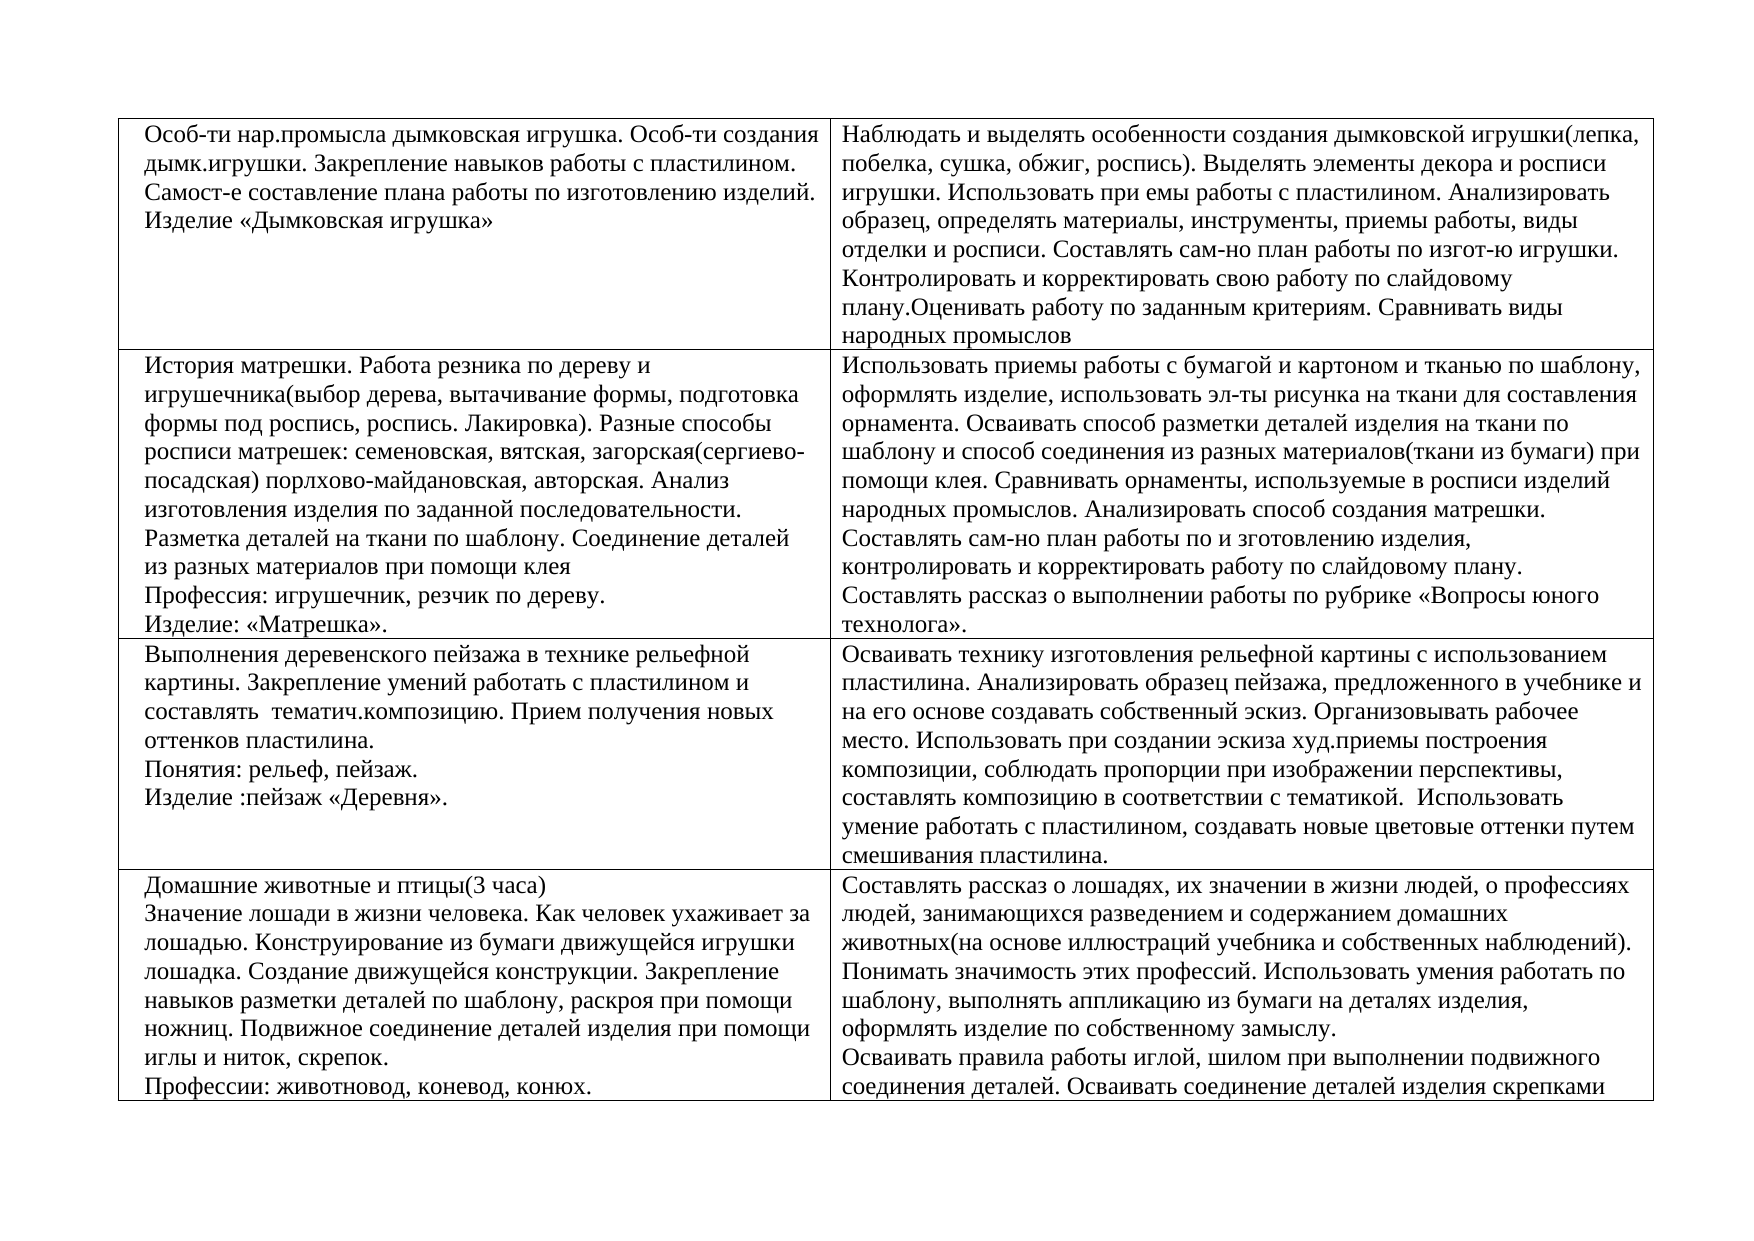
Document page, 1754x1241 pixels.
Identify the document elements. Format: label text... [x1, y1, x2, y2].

table_cell История матрешки. Работа резника по дереву и игрушечника(выбор дерева, вытачивание формы, подготовка формы под роспись, роспись. Лакировка). Разные способы росписи матрешек: семеновская, вятская, загорская(сергиево-посадская) порлхово-майдановская, авторская. Анализ изготовления изделия по заданной последовательности. Разметка деталей на ткани по шаблону. Соединение деталей из разных материалов при помощи клея Профессия: игрушечник, резчик по дереву. Изделие: «Матрешка». [119, 350, 830, 638]
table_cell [831, 870, 1653, 1100]
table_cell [119, 870, 830, 1100]
table_cell Использовать приемы работы с бумагой и картоном и тканью по шаблону, оформлять изделие, использовать эл-ты рисунка на ткани для составления орнамента. Осваивать способ разметки деталей изделия на ткани по шаблону и способ соединения из разных материалов(ткани из бумаги) при помощи клея. Сравнивать орнаменты, используемые в росписи изделий народных промыслов. Анализировать способ создания матрешки. Составлять сам-но план работы по и зготовлению изделия, контролировать и корректировать работу по слайдовому плану. Составлять рассказ о выполнении работы по рубрике «Вопросы юного технолога». [831, 350, 1653, 638]
table_cell Выполнения деревенского пейзажа в технике рельефной картины. Закрепление умений работать с пластилином и составлять тематич.композицию. Прием получения новых оттенков пластилина. Понятия: рельеф, пейзаж. Изделие :пейзаж «Деревня». [119, 639, 830, 869]
table_cell Особ-ти нар.промысла дымковская игрушка. Особ-ти создания дымк.игрушки. Закрепление навыков работы с пластилином. Самост-е составление плана работы по изготовлению изделий. Изделие «Дымковская игрушка» [119, 119, 830, 349]
table_cell Осваивать технику изготовления рельефной картины с использованием пластилина. Анализировать образец пейзажа, предложенного в учебнике и на его основе создавать собственный эскиз. Организовывать рабочее место. Использовать при создании эскиза худ.приемы построения композиции, соблюдать пропорции при изображении перспективы, составлять композицию в соответствии с тематикой. Использовать умение работать с пластилином, создавать новые цветовые оттенки путем смешивания пластилина. [831, 639, 1653, 869]
table_cell Наблюдать и выделять особенности создания дымковской игрушки(лепка, побелка, сушка, обжиг, роспись). Выделять элементы декора и росписи игрушки. Использовать при емы работы с пластилином. Анализировать образец, определять материалы, инструменты, приемы работы, виды отделки и росписи. Составлять сам-но план работы по изгот-ю игрушки. Контролировать и корректировать свою работу по слайдовому плану.Оценивать работу по заданным критериям. Сравнивать виды народных промыслов [831, 119, 1653, 349]
